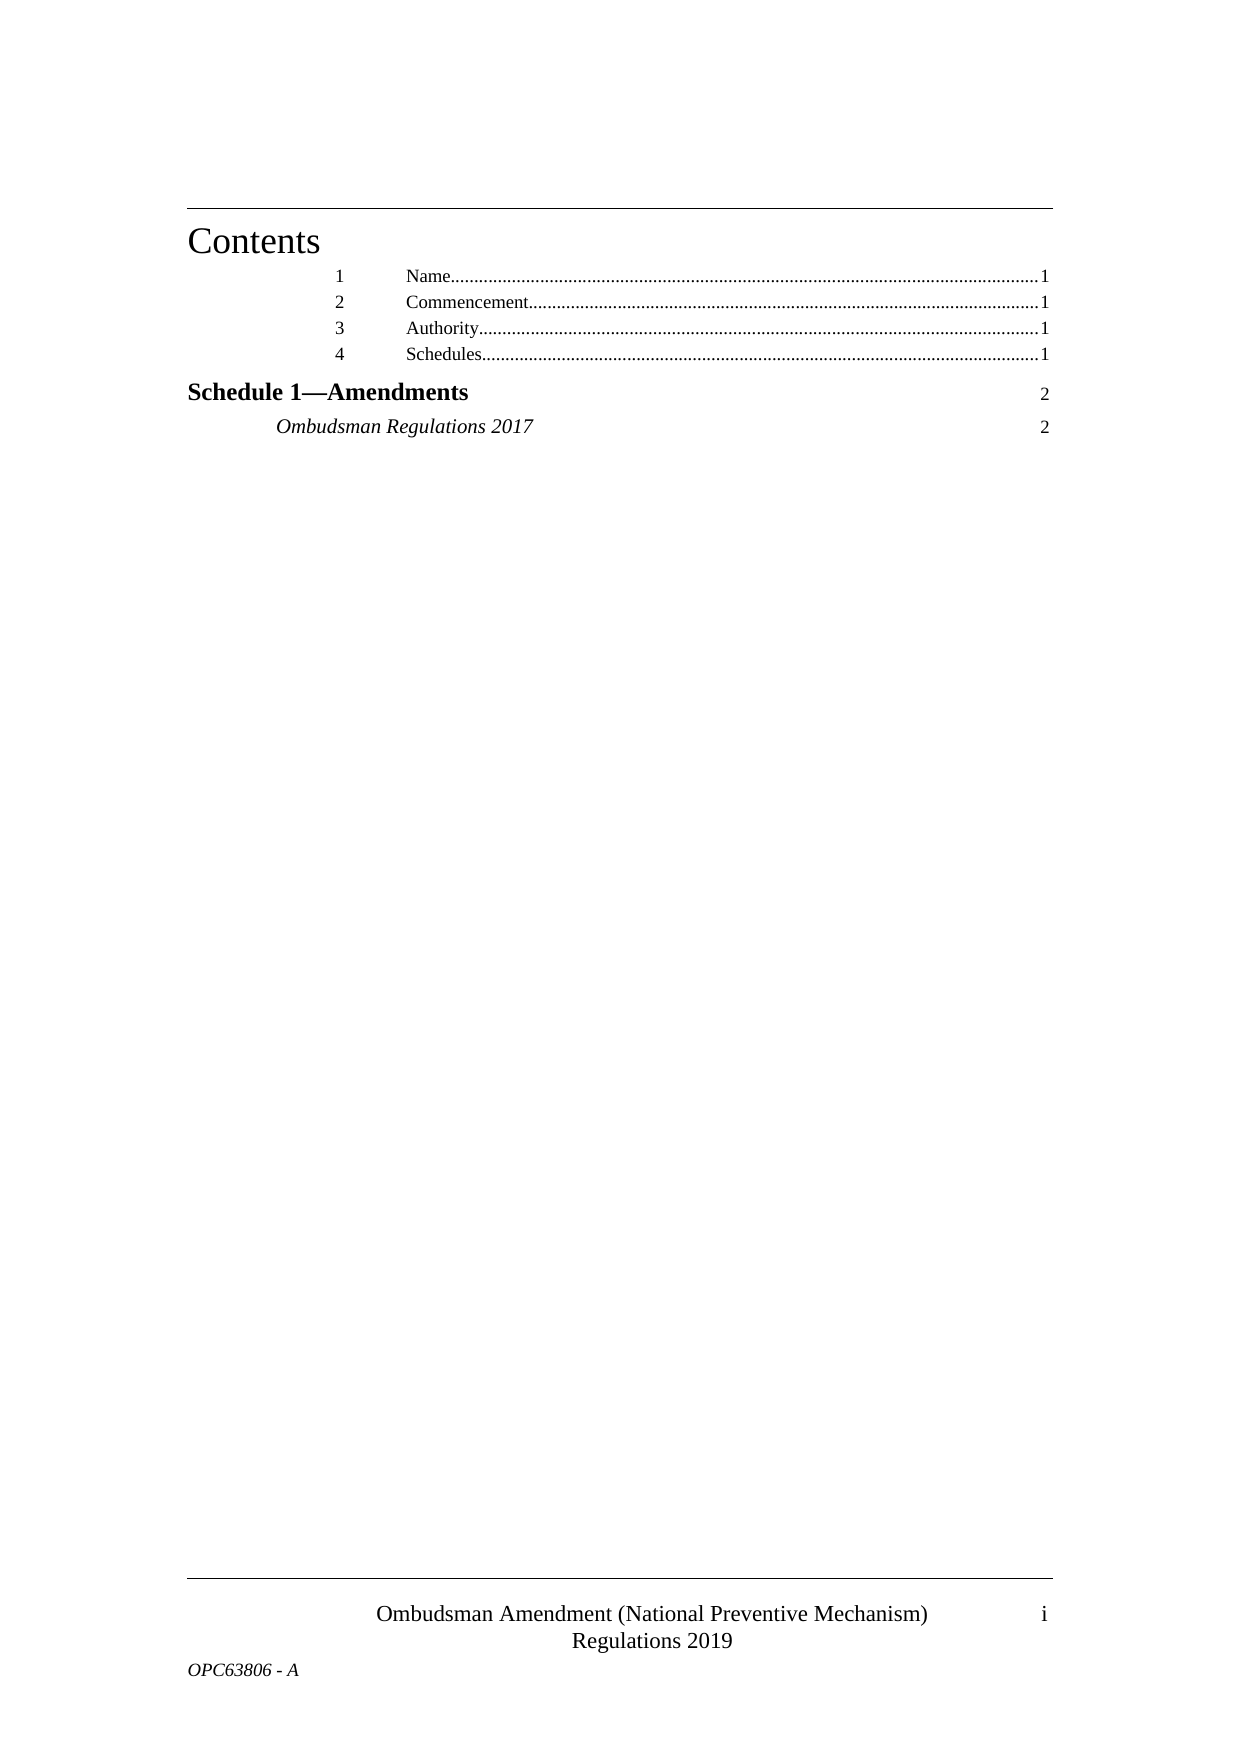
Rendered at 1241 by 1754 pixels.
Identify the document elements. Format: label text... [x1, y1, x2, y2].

text 1 Name 1 [335, 265, 994, 287]
text Schedule 1—Amendments 2 [187, 377, 994, 405]
text 3 Authority 1 [335, 317, 994, 338]
text Contents [187, 218, 1053, 261]
text 4 Schedules 1 [335, 342, 994, 364]
text 2 Commencement 1 [335, 291, 994, 313]
text Ombudsman Regulations 2017 2 [276, 414, 994, 438]
